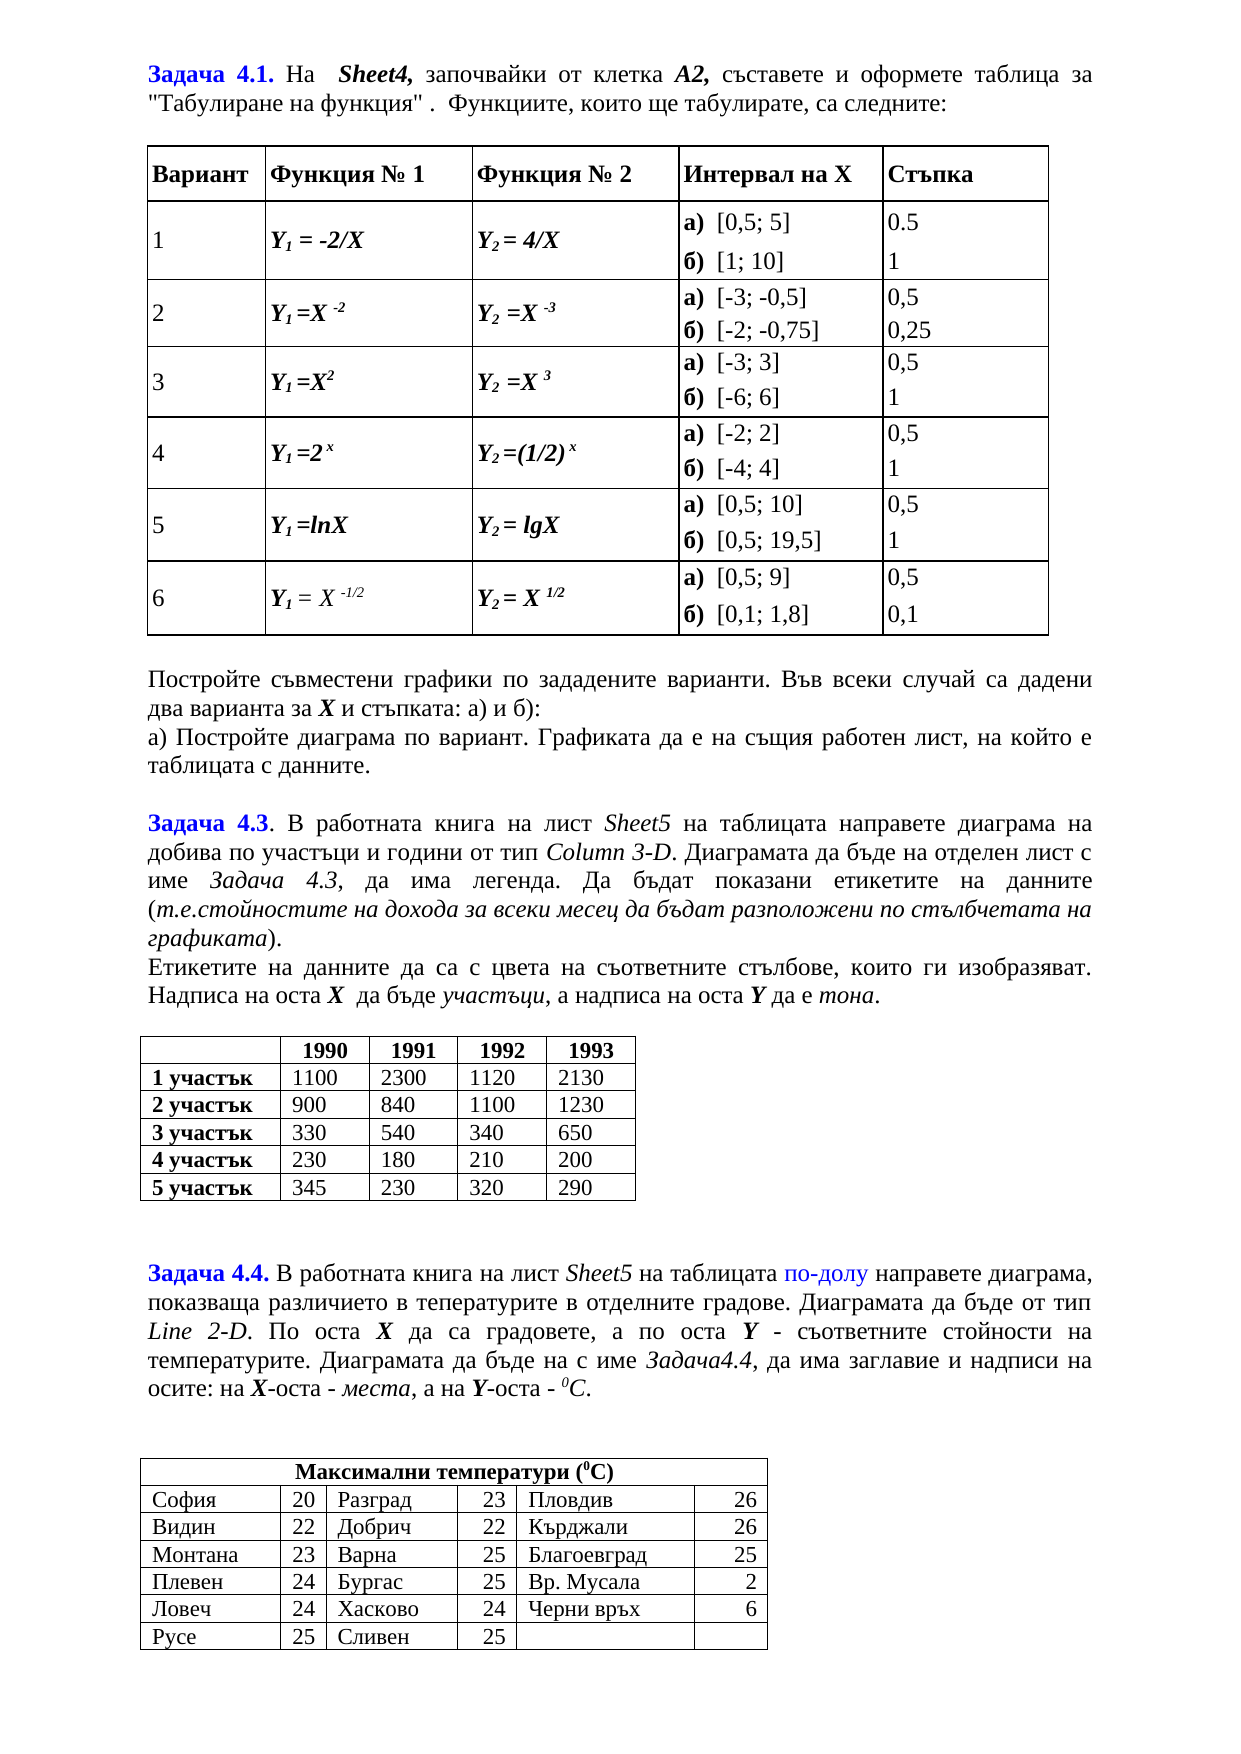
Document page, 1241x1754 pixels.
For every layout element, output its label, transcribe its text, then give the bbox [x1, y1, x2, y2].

table_cell 840 [370, 1091, 457, 1118]
table_cell б) [0,1; 1,8] [680, 591, 882, 634]
table_cell Y2 = 4/Х [473, 202, 678, 278]
table_cell б) [-4; 4] [680, 446, 882, 488]
table_cell 1 участък [141, 1064, 280, 1090]
table_cell Y1 =lnХ [266, 489, 472, 560]
table_cell а) [0,5; 10] [680, 489, 882, 518]
table_cell Хасково [327, 1595, 457, 1622]
table_cell София [141, 1486, 280, 1512]
table_cell 0,5 [884, 489, 1048, 518]
table_cell 2130 [547, 1064, 635, 1090]
table_cell 0,5 [884, 347, 1048, 376]
text а) Постройте диаграма по вариант. Графиката да е на същия работен лист, на който е таблицата с данните. [148, 722, 1093, 779]
table_cell 5 [148, 489, 265, 560]
table_cell 200 [547, 1146, 635, 1173]
table_cell 0,1 [884, 591, 1048, 634]
table_cell Вр. Мусала [517, 1568, 694, 1594]
table_cell Черни връх [517, 1595, 694, 1622]
table_cell 6 [148, 562, 265, 634]
table_cell Плевен [141, 1568, 280, 1594]
table_cell 24 [281, 1568, 326, 1594]
table_cell 22 [281, 1513, 326, 1539]
table_cell 23 [281, 1541, 326, 1567]
table_cell Y2 =Х 3 [473, 347, 678, 416]
table_header 1990 [281, 1037, 369, 1063]
table_cell 25 [458, 1541, 516, 1567]
table_cell Русе [141, 1623, 280, 1649]
table_header Функция № 2 [473, 147, 678, 200]
table_cell 1100 [281, 1064, 369, 1090]
table_cell 22 [458, 1513, 516, 1539]
table_cell 25 [281, 1623, 326, 1649]
table_cell а) [-2; 2] [680, 418, 882, 446]
table_cell 26 [695, 1513, 767, 1539]
table_cell Y2 = lgХ [473, 489, 678, 560]
table_cell 650 [547, 1119, 635, 1145]
table_cell [517, 1623, 694, 1649]
table_cell Добрич [327, 1513, 457, 1539]
table_cell Y1 =X -2 [266, 280, 472, 346]
table_cell 0,5 [884, 280, 1048, 312]
table_cell Благоевград [517, 1541, 694, 1567]
table_cell а) [-3; 3] [680, 347, 882, 376]
table_cell 2 [695, 1568, 767, 1594]
table_cell Пловдив [517, 1486, 694, 1512]
table_cell 24 [458, 1595, 516, 1622]
table_cell Бургас [327, 1568, 457, 1594]
table_cell 1100 [458, 1091, 546, 1118]
table_cell Y1 =X2 [266, 347, 472, 416]
table_header Максимални температури (0C) [141, 1459, 767, 1485]
table_cell Сливен [327, 1623, 457, 1649]
table_cell Y2 = X 1/2 [473, 562, 678, 634]
table_cell Y1 = -2/Х [266, 202, 472, 278]
table_cell 230 [370, 1174, 457, 1200]
table_cell 1120 [458, 1064, 546, 1090]
table_cell 900 [281, 1091, 369, 1118]
text Етикетите на данните да са с цвета на съответните стълбове, които ги изобразяват. Надписа на оста Х да бъде участъци, а надписа на оста Y да е тона. [148, 952, 1093, 1009]
table_header 1992 [458, 1037, 546, 1063]
table_cell Видин [141, 1513, 280, 1539]
table_cell а) [0,5; 9] [680, 562, 882, 591]
table_cell 1 [148, 202, 265, 278]
table_cell 0,5 [884, 418, 1048, 446]
table_cell 2300 [370, 1064, 457, 1090]
table_cell Монтана [141, 1541, 280, 1567]
table_cell 210 [458, 1146, 546, 1173]
table_cell Y1 =2 x [266, 418, 472, 488]
table_cell 330 [281, 1119, 369, 1145]
table_cell 340 [458, 1119, 546, 1145]
table_cell 1 [884, 240, 1048, 278]
table_header Стъпка [884, 147, 1048, 200]
table_cell 0,5 [884, 562, 1048, 591]
table_cell Разград [327, 1486, 457, 1512]
table_header [141, 1037, 280, 1063]
table_cell 180 [370, 1146, 457, 1173]
table_cell 2 [148, 280, 265, 346]
table_cell 4 участък [141, 1146, 280, 1173]
table_cell 26 [695, 1486, 767, 1512]
table_header Интервал на Х [680, 147, 882, 200]
table_header 1991 [370, 1037, 457, 1063]
table_cell 25 [458, 1568, 516, 1594]
table_cell 1 [884, 376, 1048, 416]
table_cell а) [-3; -0,5] [680, 280, 882, 312]
text Задача 4.3. В работната книга на лист Sheet5 на таблицата направете диаграма на добива по участъци и години от тип Column 3-D. Диаграмата да бъде на отделен лист с име Задача 4.3, да има легенда. Да бъдат показани етикетите на данните (т.е.стойностите на дохода за всеки месец да бъдат разположени по стълбчетата на графиката). [148, 808, 1093, 952]
table_cell б) [-6; 6] [680, 376, 882, 416]
table_header Функция № 1 [266, 147, 472, 200]
table_cell 290 [547, 1174, 635, 1200]
text Задача 4.4. В работната книга на лист Sheet5 на таблицата по-долу направете диаграма, показваща различието в тепературите в отделните градове. Диаграмата да бъде от тип Line 2-D. По оста Х да са градовете, а по оста Y - съответните стойности на температурите. Диаграмата да бъде на с име Задача4.4, да има заглавие и надписи на осите: на Х-оста - места, а на Y-оста - 0С. [148, 1258, 1093, 1402]
table_cell 3 участък [141, 1119, 280, 1145]
table_cell 23 [458, 1486, 516, 1512]
table_cell 0.5 [884, 202, 1048, 240]
table_cell б) [0,5; 19,5] [680, 518, 882, 560]
table_cell Варна [327, 1541, 457, 1567]
table_cell 3 [148, 347, 265, 416]
table_cell Y1 = Х -1/2 [266, 562, 472, 634]
table_cell а) [0,5; 5] [680, 202, 882, 240]
table_cell 1 [884, 446, 1048, 488]
table_cell 20 [281, 1486, 326, 1512]
table_cell 4 [148, 418, 265, 488]
table_cell 0,25 [884, 312, 1048, 346]
table_header 1993 [547, 1037, 635, 1063]
table_cell 24 [281, 1595, 326, 1622]
table_cell б) [-2; -0,75] [680, 312, 882, 346]
table_cell 25 [695, 1541, 767, 1567]
table_cell [695, 1623, 767, 1649]
table_header Вариант [148, 147, 265, 200]
table_cell Y2 =(1/2) x [473, 418, 678, 488]
table_cell 1230 [547, 1091, 635, 1118]
table_cell 540 [370, 1119, 457, 1145]
table_cell 345 [281, 1174, 369, 1200]
table_cell 2 участък [141, 1091, 280, 1118]
text Задача 4.1. На Sheet4, започвайки от клетка A2, съставете и оформете таблица за "Табулиране на функция" . Функциите, които ще табулирате, са следните: [148, 59, 1093, 117]
table_cell Ловеч [141, 1595, 280, 1622]
table_cell 320 [458, 1174, 546, 1200]
table_cell Y2 =X -3 [473, 280, 678, 346]
table_cell 1 [884, 518, 1048, 560]
table_cell Кърджали [517, 1513, 694, 1539]
table_cell 5 участък [141, 1174, 280, 1200]
table_cell 230 [281, 1146, 369, 1173]
table_cell б) [1; 10] [680, 240, 882, 278]
text Постройте съвместени графики по зададените варианти. Във всеки случай са дадени два варианта за Х и стъпката: а) и б): [148, 664, 1093, 722]
table_cell 25 [458, 1623, 516, 1649]
table_cell 6 [695, 1595, 767, 1622]
